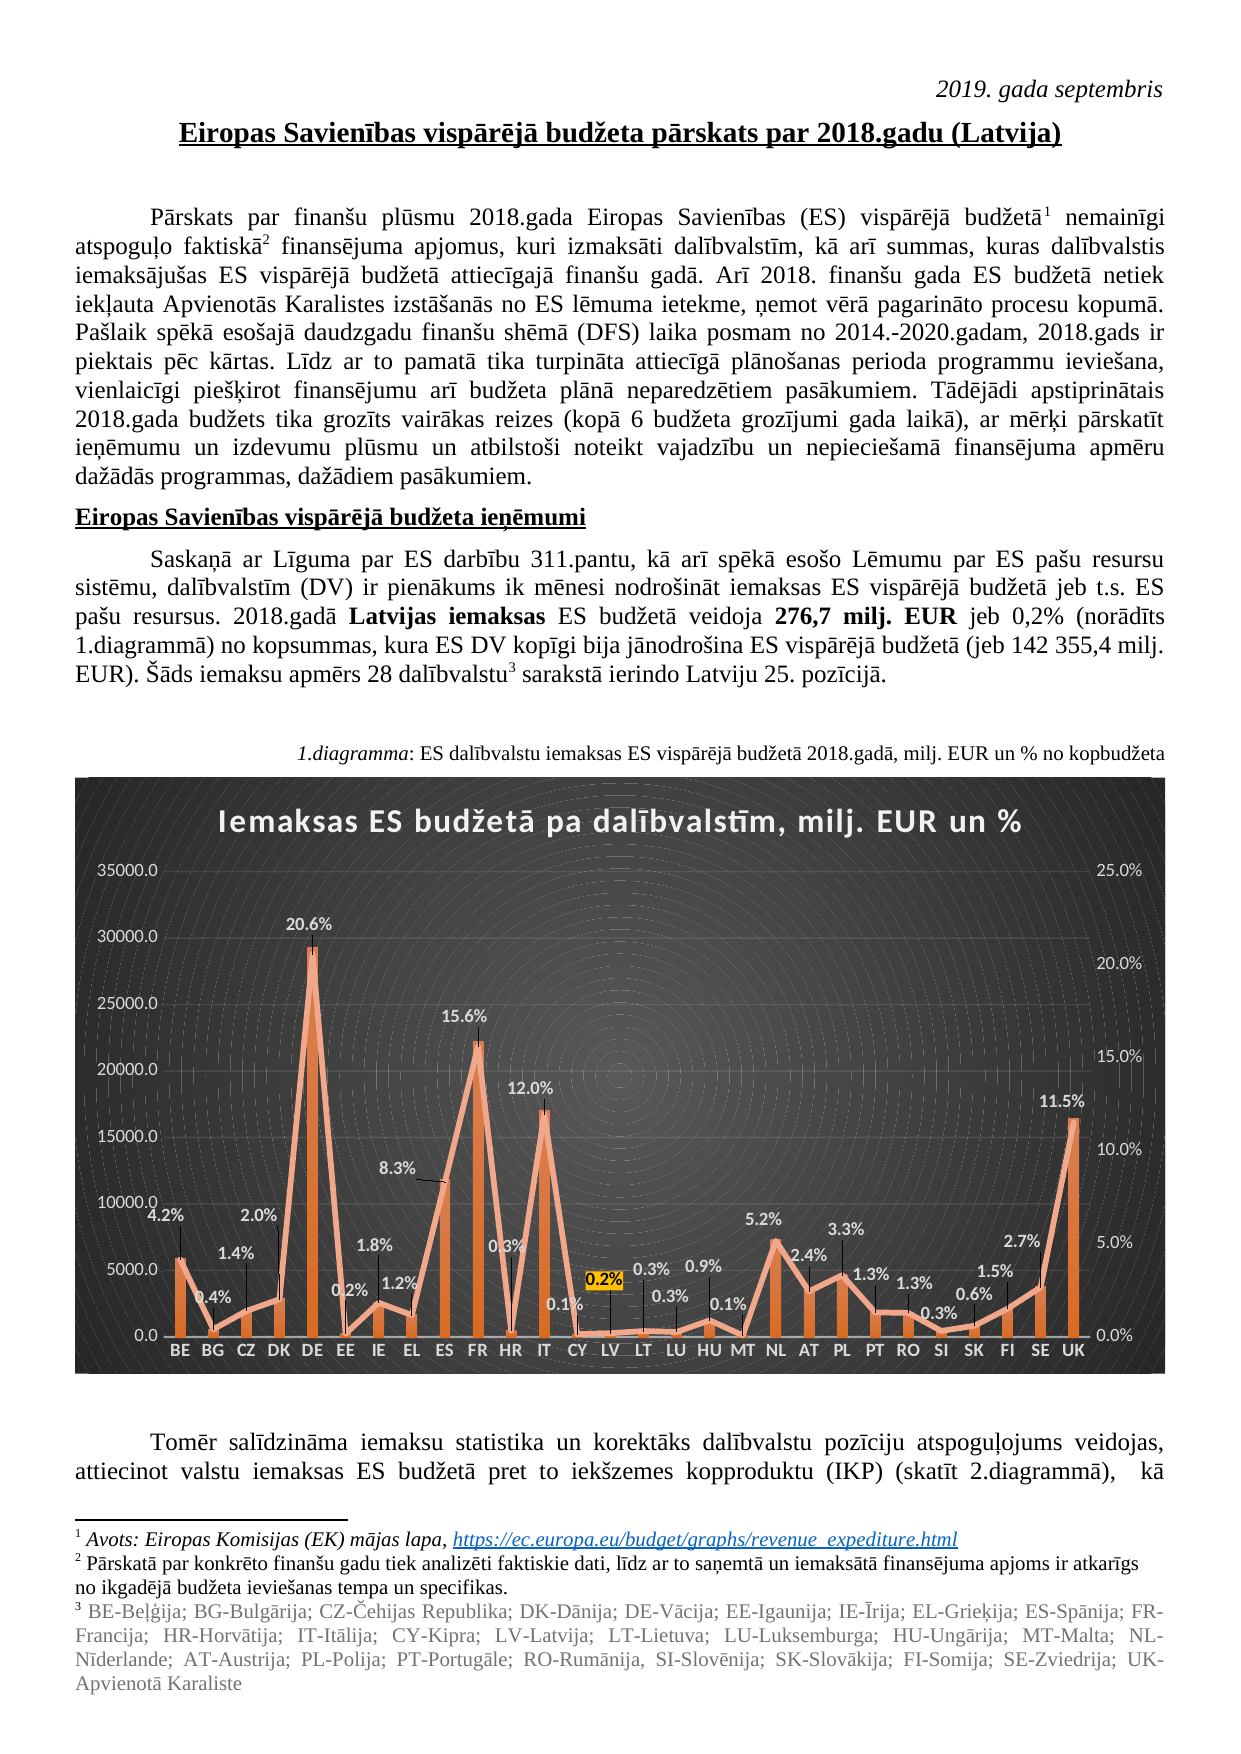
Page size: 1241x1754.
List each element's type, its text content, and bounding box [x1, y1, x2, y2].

text Saskaņā ar Līguma par ES darbību 311.pantu, kā arī spēkā esošo Lēmumu par ES pašu resursu sistēmu, dalībvalstīm (DV) ir pienākums ik mēnesi nodrošināt iemaksas ES vispārējā budžetā jeb t.s. ES pašu resursus. 2018.gadā Latvijas iemaksas ES budžetā veidoja 276,7 milj. EUR jeb 0,2% (norādīts 1.diagrammā) no kopsummas, kura ES DV kopīgi bija jānodrošina ES vispārējā budžetā (jeb 142 355,4 milj. EUR). Šāds iemaksu apmērs 28 dalībvalstu sarakstā ierindo Latviju 25. pozīcijā. [75, 544, 1165, 687]
text Eiropas Savienības vispārējā budžeta pārskats par 2018.gadu (Latvija) [75, 115, 1165, 149]
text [75, 1427, 1165, 1485]
list 1.diagramma: ES dalībvalstu iemaksas ES vispārējā budžetā 2018.gadā, milj. EUR un % no kopbudžeta [150, 741, 1165, 765]
text Eiropas Savienības vispārējā budžeta ieņēmumi [75, 502, 1165, 531]
text Pārskats par finanšu plūsmu 2018.gada Eiropas Savienības (ES) vispārējā budžetā nemainīgi atspoguļo faktiskā finansējuma apjomus, kuri izmaksāti dalībvalstīm, kā arī summas, kuras dalībvalstis iemaksājušas ES vispārējā budžetā attiecīgajā finanšu gadā. Arī 2018. finanšu gada ES budžetā netiek iekļauta Apvienotās Karalistes izstāšanās no ES lēmuma ietekme, ņemot vērā pagarināto procesu kopumā. Pašlaik spēkā esošajā daudzgadu finanšu shēmā (DFS) laika posmam no 2014.-2020.gadam, 2018.gads ir piektais pēc kārtas. Līdz ar to pamatā tika turpināta attiecīgā plānošanas perioda programmu ieviešana, vienlaicīgi piešķirot finansējumu arī budžeta plānā neparedzētiem pasākumiem. Tādējādi apstiprinātais 2018.gada budžets tika grozīts vairākas reizes (kopā 6 budžeta grozījumi gada laikā), ar mērķi pārskatīt ieņēmumu un izdevumu plūsmu un atbilstoši noteikt vajadzību un nepieciešamā finansējuma apmēru dažādās programmas, dažādiem pasākumiem. [75, 202, 1165, 490]
